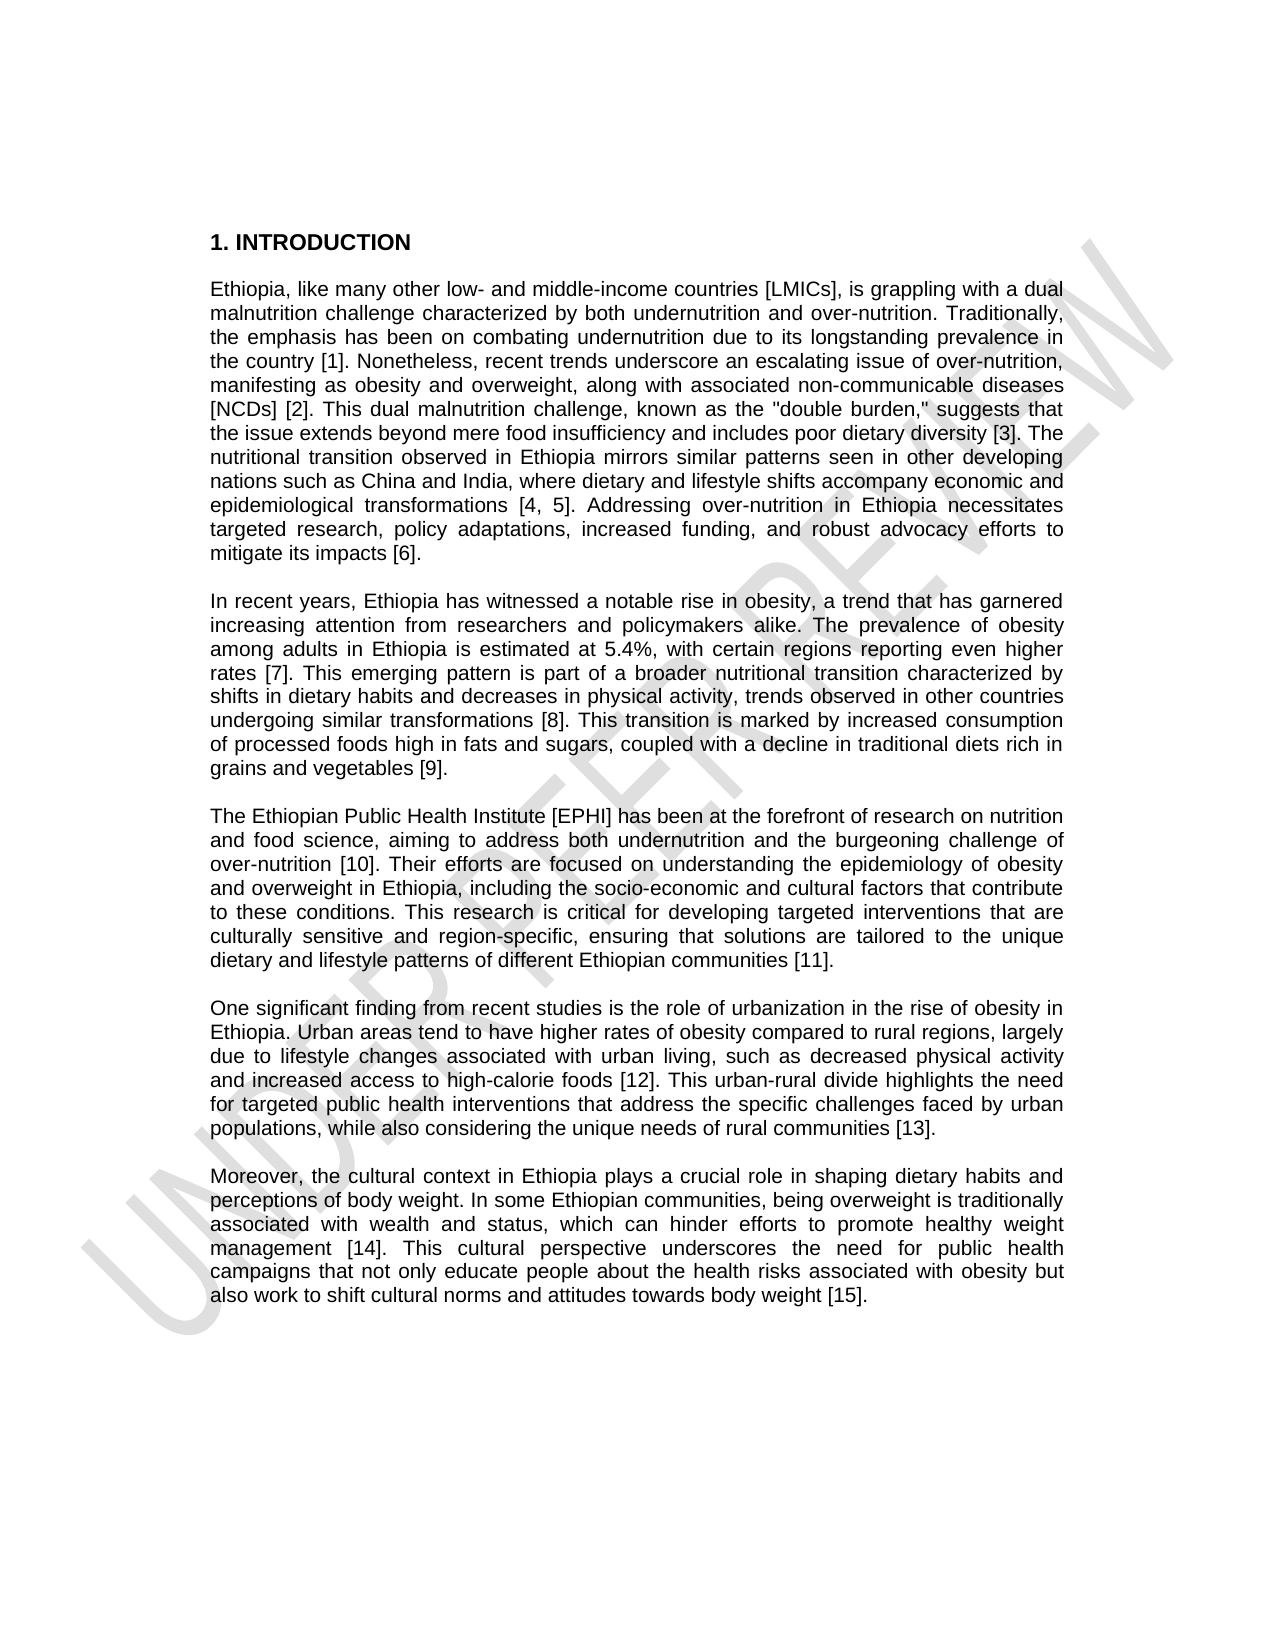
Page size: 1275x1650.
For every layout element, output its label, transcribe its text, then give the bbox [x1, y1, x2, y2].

text Ethiopia, like many other low- and middle-income countries [LMICs], is grappling with a dual malnutrition challenge characterized by both undernutrition and over-nutrition. Traditionally, the emphasis has been on combating undernutrition due to its longstanding prevalence in the country [1]. Nonetheless, recent trends underscore an escalating issue of over-nutrition, manifesting as obesity and overweight, along with associated non-communicable diseases [NCDs] [2]. This dual malnutrition challenge, known as the "double burden," suggests that the issue extends beyond mere food insufficiency and includes poor dietary diversity [3]. The nutritional transition observed in Ethiopia mirrors similar patterns seen in other developing nations such as China and India, where dietary and lifestyle shifts accompany economic and epidemiological transformations [4, 5]. Addressing over-nutrition in Ethiopia necessitates targeted research, policy adaptations, increased funding, and robust advocacy efforts to mitigate its impacts [6]. [210, 277, 1065, 564]
text Moreover, the cultural context in Ethiopia plays a crucial role in shaping dietary habits and perceptions of body weight. In some Ethiopian communities, being overweight is traditionally associated with wealth and status, which can hinder efforts to promote healthy weight management [14]. This cultural perspective underscores the need for public health campaigns that not only educate people about the health risks associated with obesity but also work to shift cultural norms and attitudes towards body weight [15]. [210, 1163, 1065, 1307]
text In recent years, Ethiopia has witnessed a notable rise in obesity, a trend that has garnered increasing attention from researchers and policymakers alike. The prevalence of obesity among adults in Ethiopia is estimated at 5.4%, with certain regions reporting even higher rates [7]. This emerging pattern is part of a broader nutritional transition characterized by shifts in dietary habits and decreases in physical activity, trends observed in other countries undergoing similar transformations [8]. This transition is marked by increased consumption of processed foods high in fats and sugars, coupled with a decline in traditional diets rich in grains and vegetables [9]. [210, 588, 1065, 780]
text 1. Introduction [210, 229, 1065, 255]
text The Ethiopian Public Health Institute [EPHI] has been at the forefront of research on nutrition and food science, aiming to address both undernutrition and the burgeoning challenge of over-nutrition [10]. Their efforts are focused on understanding the epidemiology of obesity and overweight in Ethiopia, including the socio-economic and cultural factors that contribute to these conditions. This research is critical for developing targeted interventions that are culturally sensitive and region-specific, ensuring that solutions are tailored to the unique dietary and lifestyle patterns of different Ethiopian communities [11]. [210, 804, 1065, 972]
text One significant finding from recent studies is the role of urbanization in the rise of obesity in Ethiopia. Urban areas tend to have higher rates of obesity compared to rural regions, largely due to lifestyle changes associated with urban living, such as decreased physical activity and increased access to high-calorie foods [12]. This urban-rural divide highlights the need for targeted public health interventions that address the specific challenges faced by urban populations, while also considering the unique needs of rural communities [13]. [210, 996, 1065, 1139]
